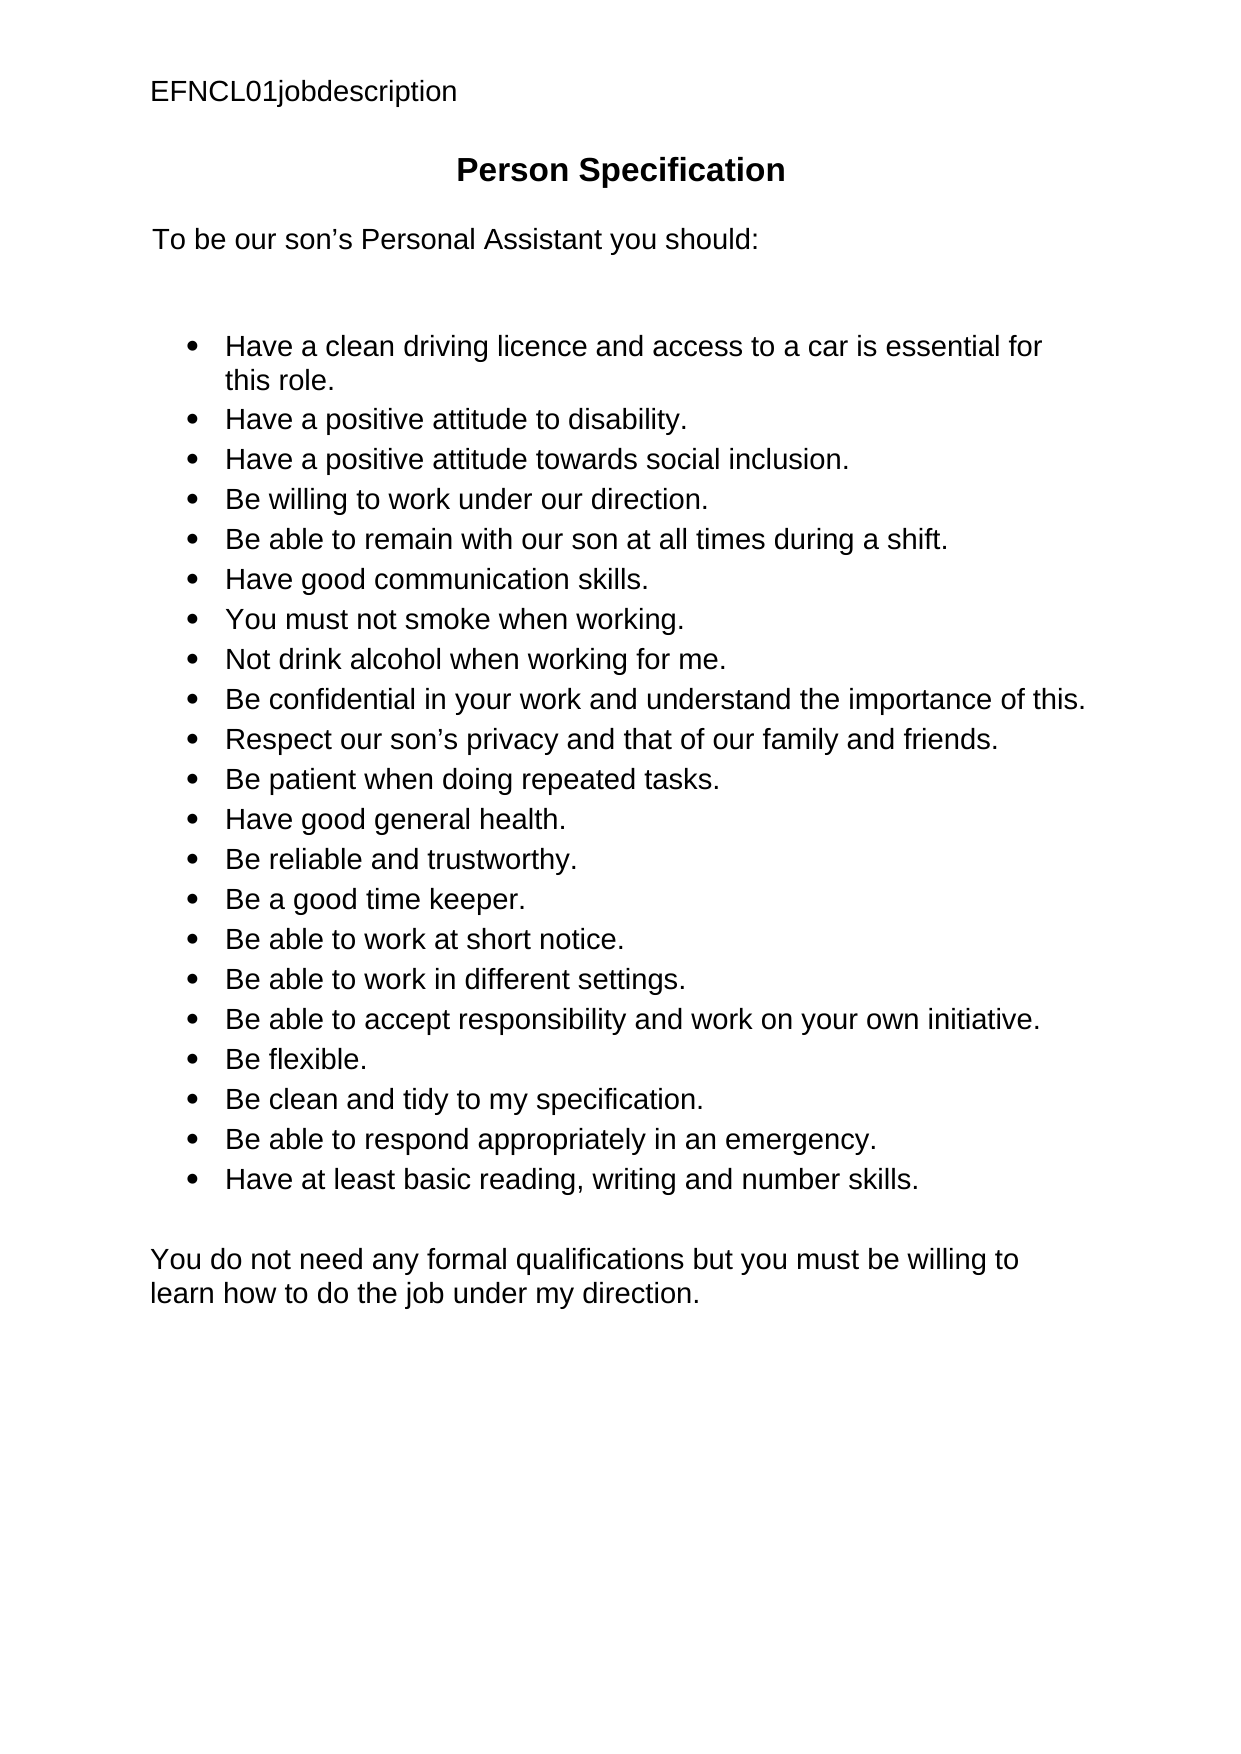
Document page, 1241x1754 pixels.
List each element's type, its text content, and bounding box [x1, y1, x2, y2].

list Be clean and tidy to my specification. [187, 1082, 1090, 1116]
list Be a good time keeper. [187, 882, 1090, 916]
list Have good general health. [187, 802, 1090, 836]
list Respect our son’s privacy and that of our family and friends. [187, 722, 1090, 756]
list Have a positive attitude towards social inclusion. [187, 442, 1090, 476]
text You do not need any formal qualifications but you must be willing to learn how to do the job under my direction. [150, 1242, 1090, 1309]
list You must not smoke when working. [187, 602, 1090, 636]
list Be reliable and trustworthy. [187, 842, 1090, 876]
list Have a positive attitude to disability. [187, 402, 1090, 436]
list Be patient when doing repeated tasks. [187, 762, 1090, 796]
list Be flexible. [187, 1042, 1090, 1076]
list Have a clean driving licence and access to a car is essential for this role. [187, 329, 1090, 396]
list Be willing to work under our direction. [187, 482, 1090, 516]
text To be our son’s Personal Assistant you should: [152, 222, 1090, 256]
list Not drink alcohol when working for me. [187, 642, 1090, 676]
list Have good communication skills. [187, 562, 1090, 596]
list Be able to accept responsibility and work on your own initiative. [187, 1002, 1090, 1036]
list Be able to work in different settings. [187, 962, 1090, 996]
list Be able to remain with our son at all times during a shift. [187, 522, 1090, 556]
text Person Specification [152, 150, 1090, 188]
list Be able to respond appropriately in an emergency. [187, 1122, 1090, 1156]
list Be confidential in your work and understand the importance of this. [187, 682, 1090, 716]
list Have at least basic reading, writing and number skills. [187, 1162, 1090, 1196]
list Be able to work at short notice. [187, 922, 1090, 956]
